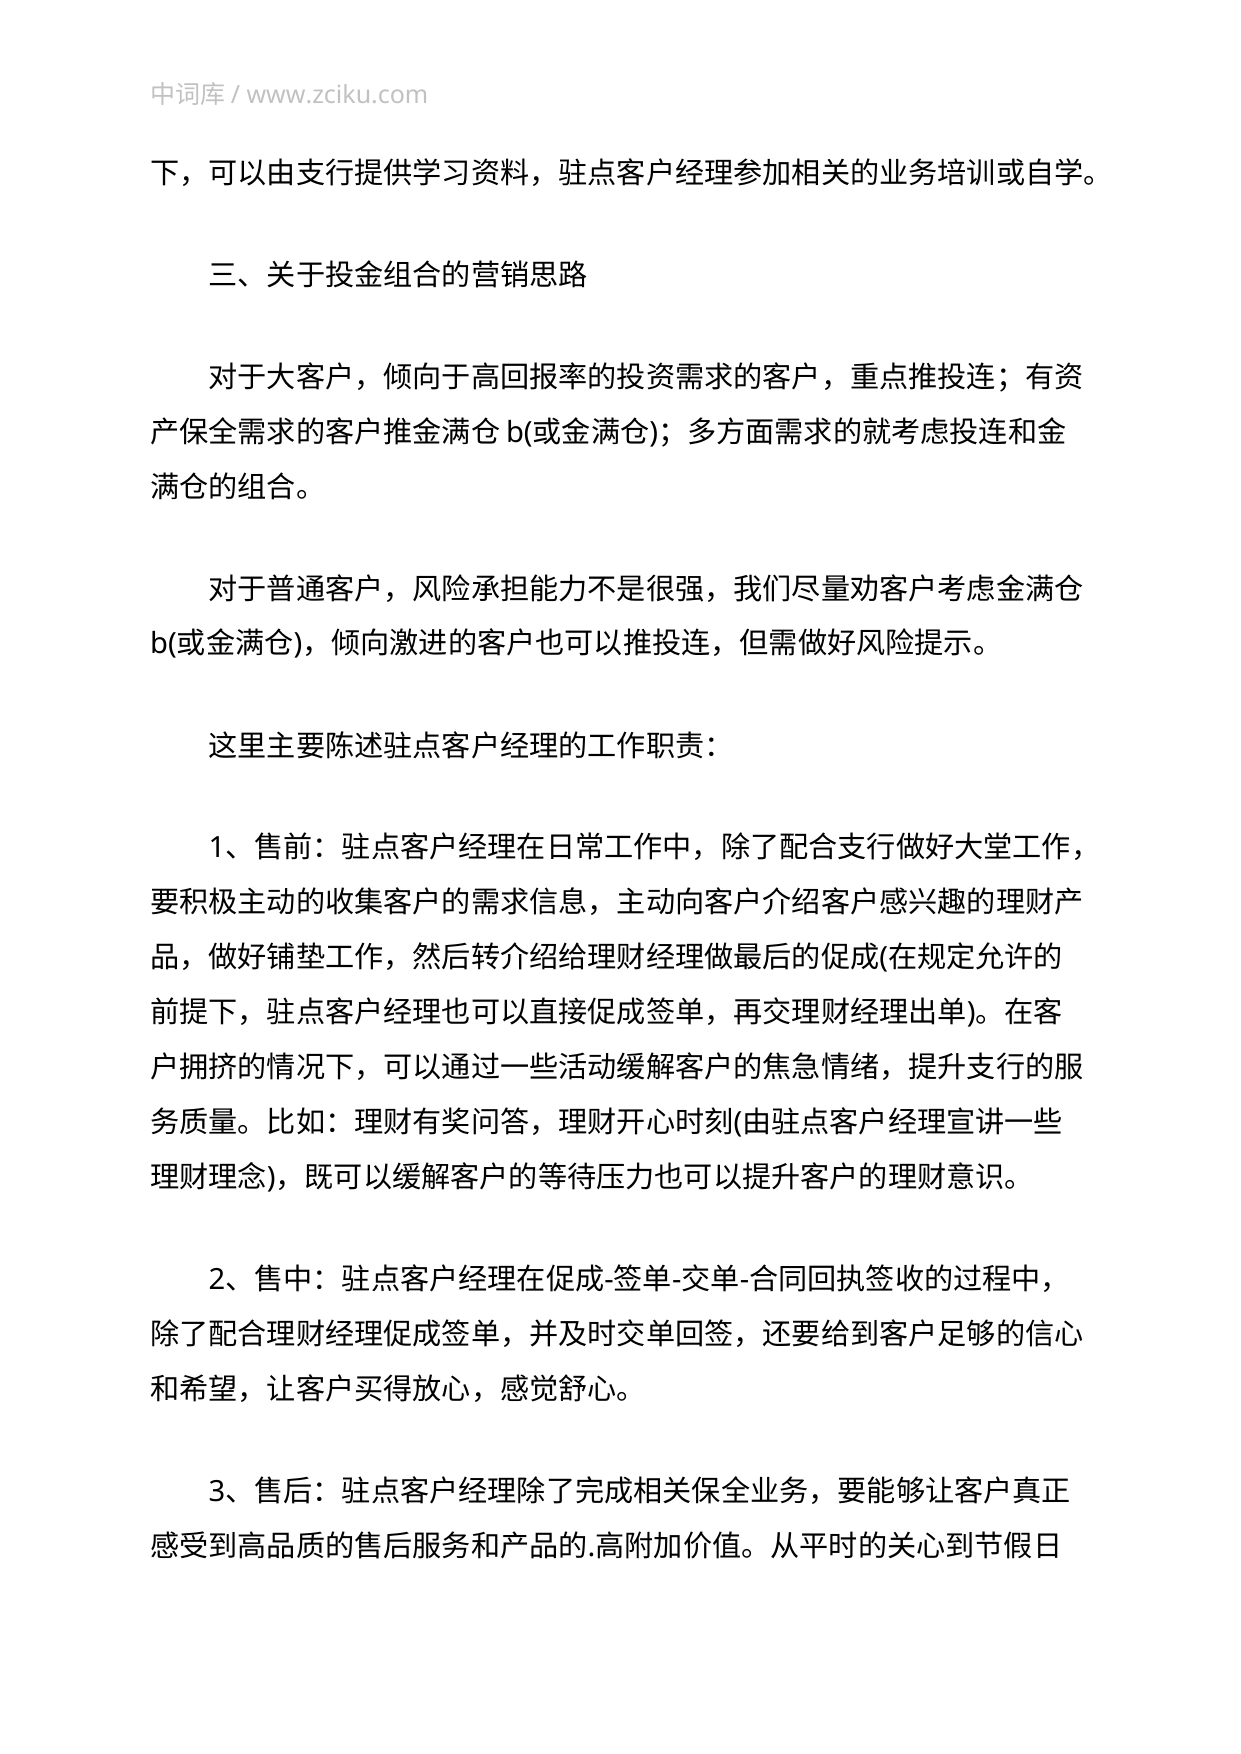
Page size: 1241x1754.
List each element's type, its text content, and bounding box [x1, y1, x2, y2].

text 2、售中：驻点客户经理在促成-签单-交单-合同回执签收的过程中，除了配合理财经理促成签单，并及时交单回签，还要给到客户足够的信心和希望，让客户买得放心，感觉舒心。 [150, 1256, 1090, 1408]
text 对于大客户，倾向于高回报率的投资需求的客户，重点推投连；有资产保全需求的客户推金满仓b(或金满仓)；多方面需求的就考虑投连和金满仓的组合。 [150, 353, 1090, 506]
text 对于普通客户，风险承担能力不是很强，我们尽量劝客户考虑金满仓b(或金满仓)，倾向激进的客户也可以推投连，但需做好风险提示。 [150, 565, 1090, 662]
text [150, 150, 1090, 192]
text 这里主要陈述驻点客户经理的工作职责： [150, 722, 1090, 764]
text 三、关于投金组合的营销思路 [150, 252, 1090, 294]
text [150, 1467, 1090, 1565]
text 1、售前：驻点客户经理在日常工作中，除了配合支行做好大堂工作，要积极主动的收集客户的需求信息，主动向客户介绍客户感兴趣的理财产品，做好铺垫工作，然后转介绍给理财经理做最后的促成(在规定允许的前提下，驻点客户经理也可以直接促成签单，再交理财经理出单)。在客户拥挤的情况下，可以通过一些活动缓解客户的焦急情绪，提升支行的服务质量。比如：理财有奖问答，理财开心时刻(由驻点客户经理宣讲一些理财理念)，既可以缓解客户的等待压力也可以提升客户的理财意识。 [150, 824, 1090, 1196]
